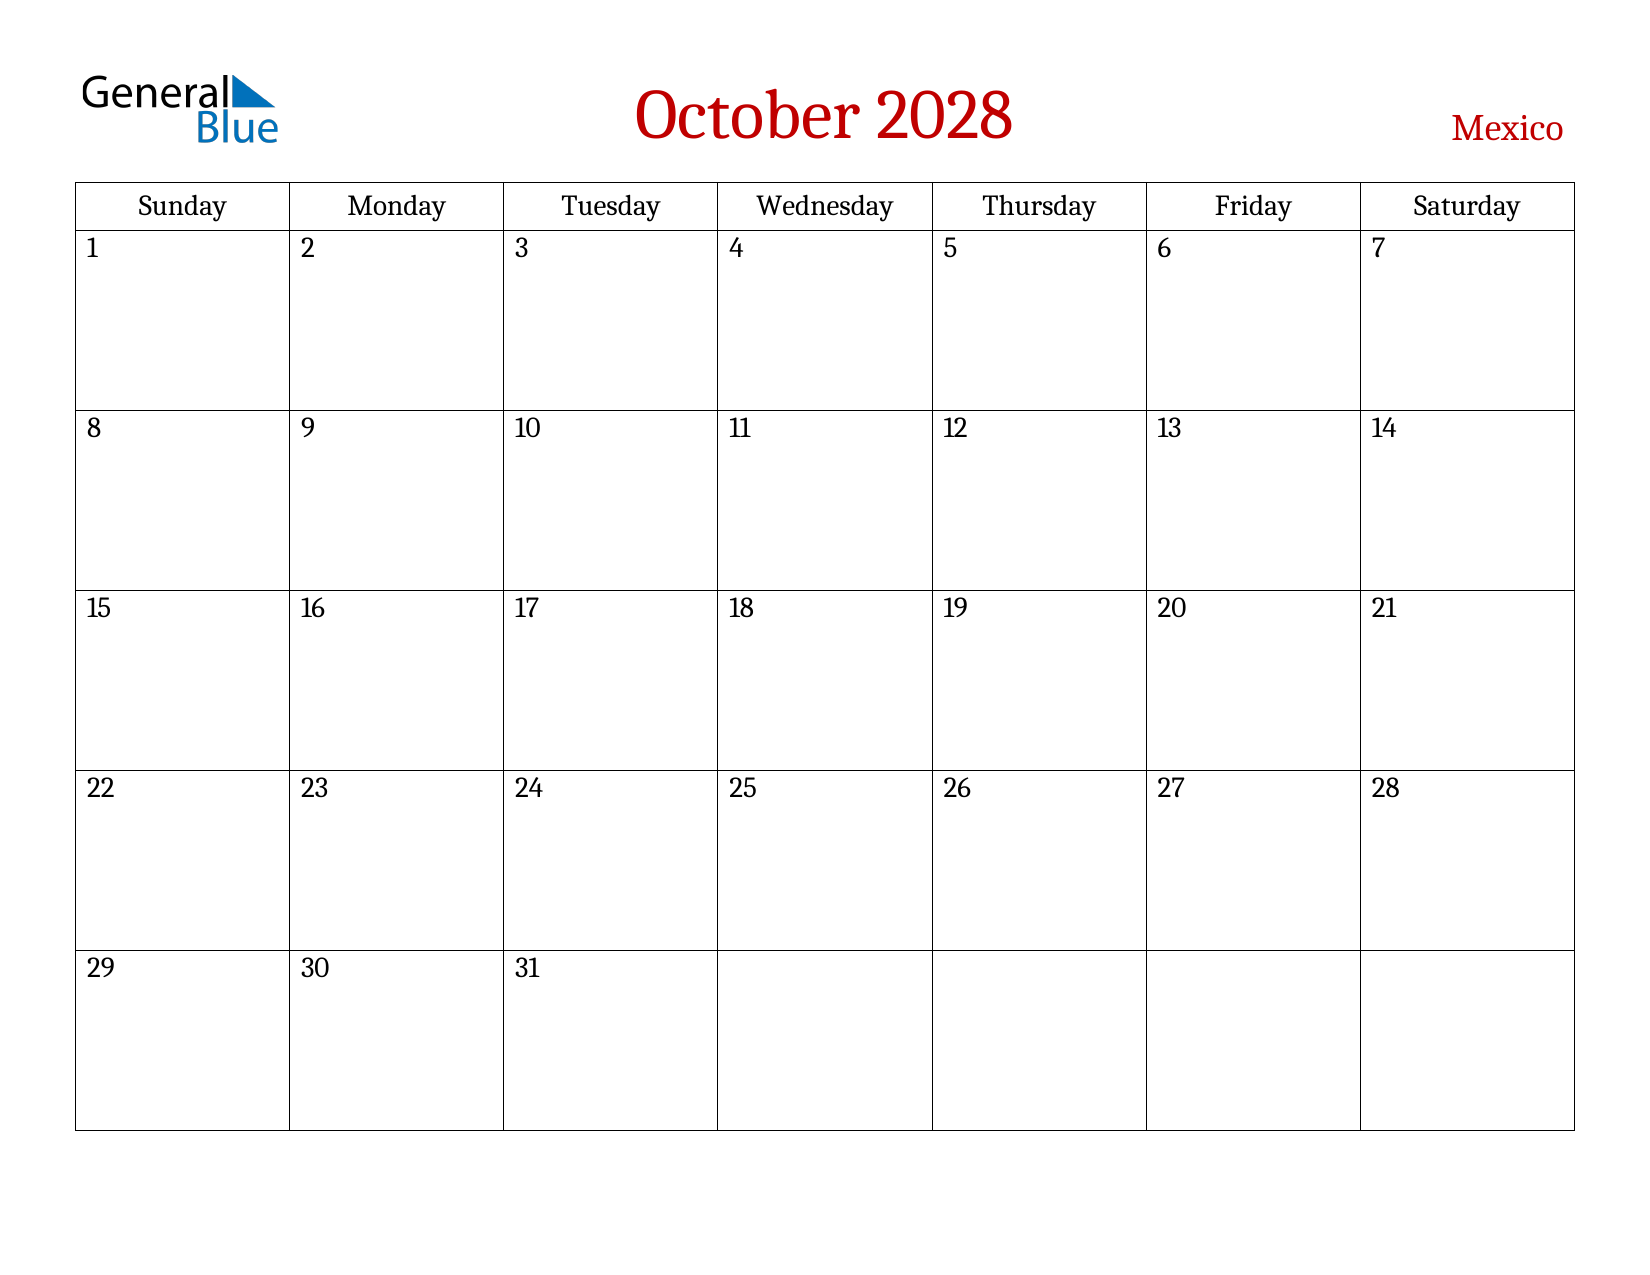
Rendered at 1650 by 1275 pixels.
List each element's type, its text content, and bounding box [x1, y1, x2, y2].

table_cell [1361, 445, 1574, 590]
table_cell [933, 985, 1146, 1130]
table_cell 13 [1147, 411, 1360, 444]
table_cell 7 [1361, 231, 1574, 264]
table_header Mexico [1146, 75, 1574, 182]
table_cell [1361, 985, 1574, 1130]
table_cell [1361, 951, 1574, 985]
table_cell [504, 805, 717, 950]
table_cell 28 [1361, 771, 1574, 805]
table_cell Friday [1147, 183, 1360, 230]
table_cell [718, 445, 932, 590]
table_cell 10 [504, 411, 717, 444]
table_cell 11 [718, 411, 932, 444]
table_cell [718, 951, 932, 985]
table_cell Wednesday [718, 183, 932, 230]
table_cell [504, 445, 717, 590]
table_cell [76, 985, 289, 1130]
table_cell 16 [290, 591, 503, 625]
table_cell 23 [290, 771, 503, 805]
table_cell 4 [718, 231, 932, 264]
table_cell 19 [933, 591, 1146, 625]
table_cell [933, 265, 1146, 410]
table_cell [1147, 951, 1360, 985]
table_cell 24 [504, 771, 717, 805]
table_cell Saturday [1361, 183, 1574, 230]
table_cell 30 [290, 951, 503, 985]
table_header [76, 75, 503, 182]
table_cell [1147, 985, 1360, 1130]
table_cell 22 [76, 771, 289, 805]
table_cell Thursday [933, 183, 1146, 230]
table_cell [1147, 625, 1360, 770]
table_cell [76, 805, 289, 950]
table_cell [933, 805, 1146, 950]
table_cell [76, 445, 289, 590]
table_cell [1361, 805, 1574, 950]
picture [82, 75, 278, 143]
table_cell 27 [1147, 771, 1360, 805]
table_cell [504, 985, 717, 1130]
table_cell [504, 265, 717, 410]
table_header October 2028 [504, 75, 1146, 182]
table_cell 1 [76, 231, 289, 264]
table_cell 26 [933, 771, 1146, 805]
table_cell [1361, 265, 1574, 410]
table_cell 31 [504, 951, 717, 985]
table_cell [933, 445, 1146, 590]
table_cell 17 [504, 591, 717, 625]
table_cell 14 [1361, 411, 1574, 444]
table_cell [718, 625, 932, 770]
table_cell [1147, 805, 1360, 950]
table_cell 15 [76, 591, 289, 625]
table_cell 3 [504, 231, 717, 264]
table_cell 21 [1361, 591, 1574, 625]
table_cell 18 [718, 591, 932, 625]
table_cell [290, 265, 503, 410]
table_cell [290, 445, 503, 590]
table_cell [504, 625, 717, 770]
table_cell [290, 985, 503, 1130]
table_cell [290, 805, 503, 950]
table_cell 2 [290, 231, 503, 264]
table_cell [933, 625, 1146, 770]
table_cell [718, 985, 932, 1130]
table_cell [933, 951, 1146, 985]
table_cell [1361, 625, 1574, 770]
table_cell 9 [290, 411, 503, 444]
table_cell [718, 265, 932, 410]
table_cell Tuesday [504, 183, 717, 230]
table_cell 25 [718, 771, 932, 805]
table_cell 12 [933, 411, 1146, 444]
table_cell [1147, 445, 1360, 590]
table_cell 5 [933, 231, 1146, 264]
table_cell [76, 625, 289, 770]
table_cell Sunday [76, 183, 289, 230]
table_cell [1147, 265, 1360, 410]
table_cell Monday [290, 183, 503, 230]
table_cell [76, 265, 289, 410]
table_cell 29 [76, 951, 289, 985]
table_cell 20 [1147, 591, 1360, 625]
table_cell [718, 805, 932, 950]
table_cell 6 [1147, 231, 1360, 264]
table_cell [290, 625, 503, 770]
table_cell 8 [76, 411, 289, 444]
